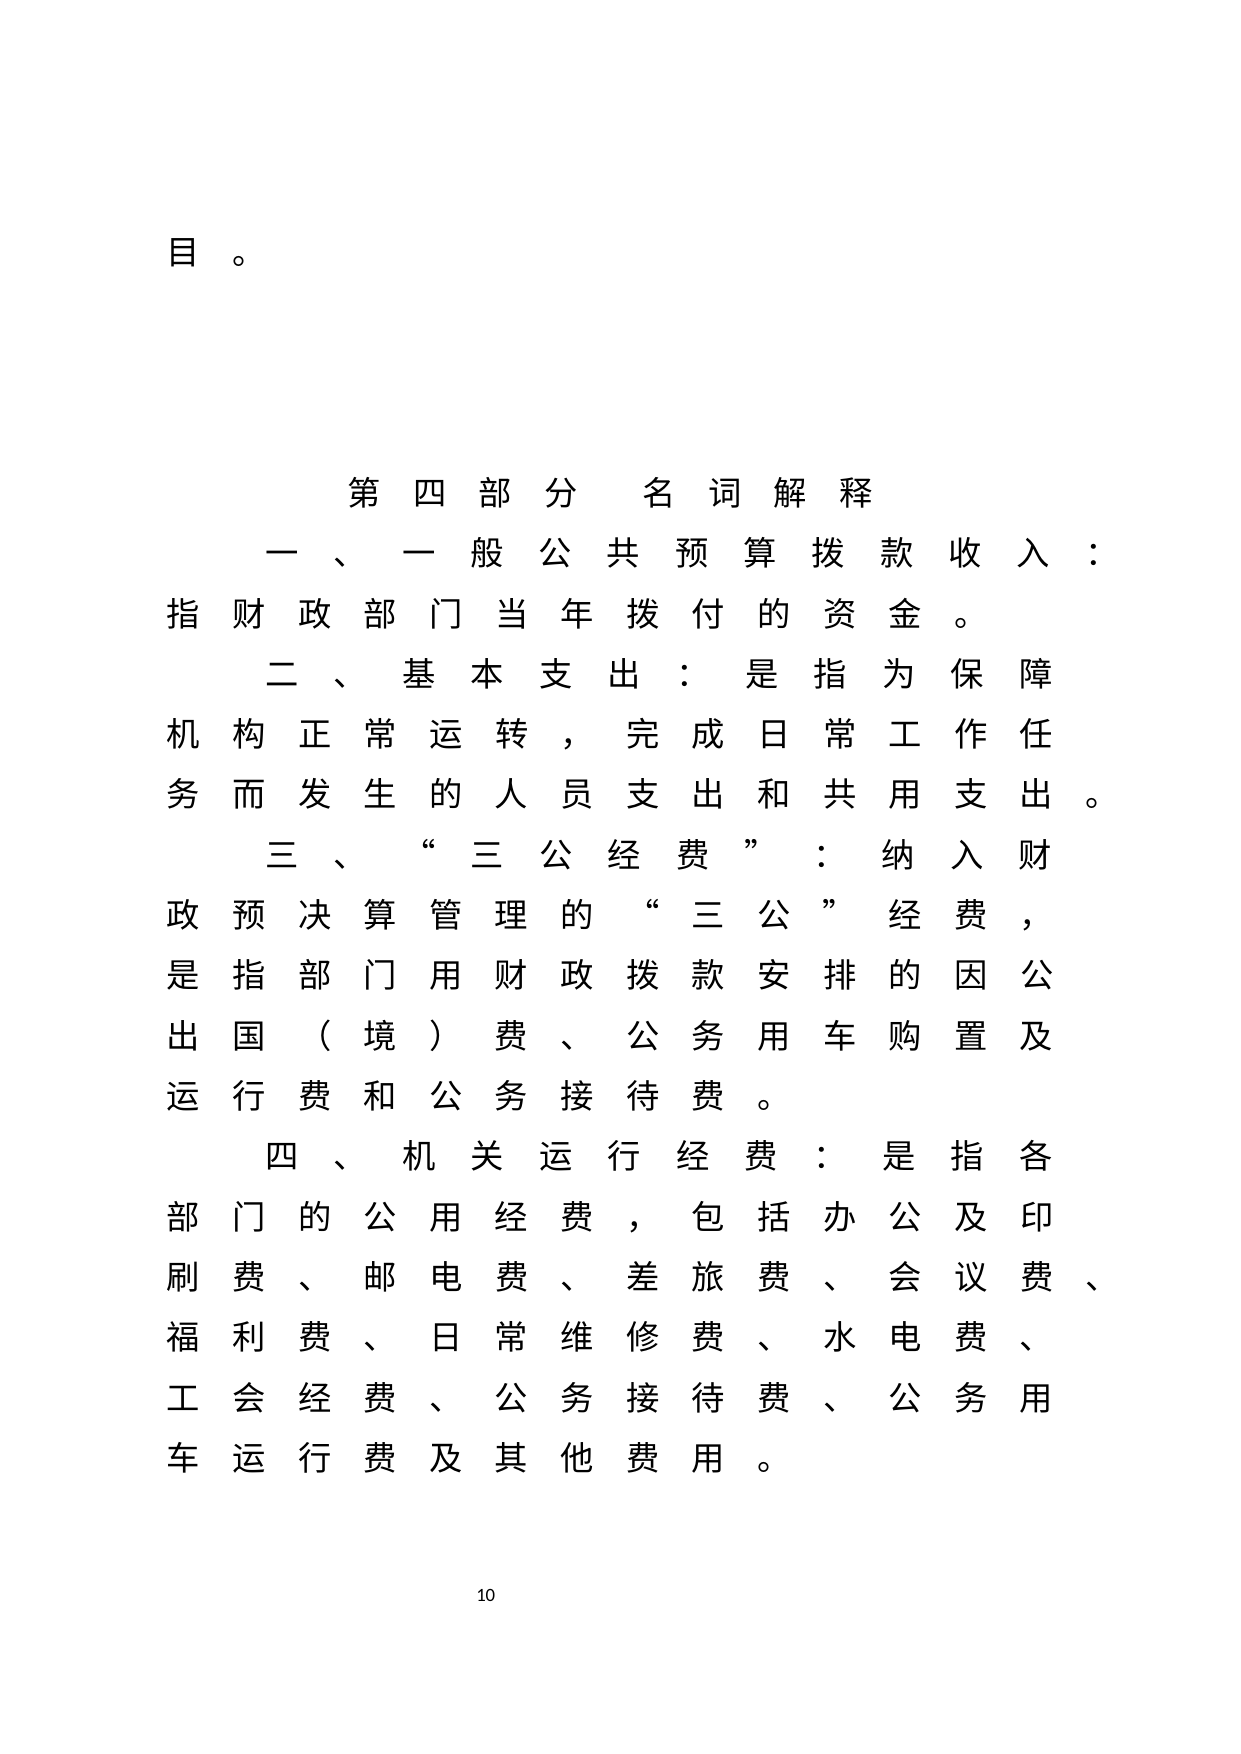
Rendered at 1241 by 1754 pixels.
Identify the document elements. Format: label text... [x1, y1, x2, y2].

text 我单位2020年无重点、重大项目。 [167, 219, 1085, 280]
text 第四部分 名词解释 [167, 461, 1085, 521]
text 一、一般公共预算拨款收入：指财政部门当年拨付的资金。 [167, 521, 1085, 642]
text 三、“三公经费”：纳入财政预决算管理的“三公”经费，是指部门用财政拨款安排的因公出国（境）费、公务用车购置及运行费和公务接待费。 [167, 822, 1085, 1124]
text 二、基本支出：是指为保障机构正常运转，完成日常工作任务而发生的人员支出和共用支出。 [167, 642, 1085, 822]
text 四、机关运行经费：是指各部门的公用经费，包括办公及印刷费、邮电费、差旅费、会议费、福利费、日常维修费、水电费、工会经费、公务接待费、公务用车运行费及其他费用。 [167, 1124, 1085, 1486]
